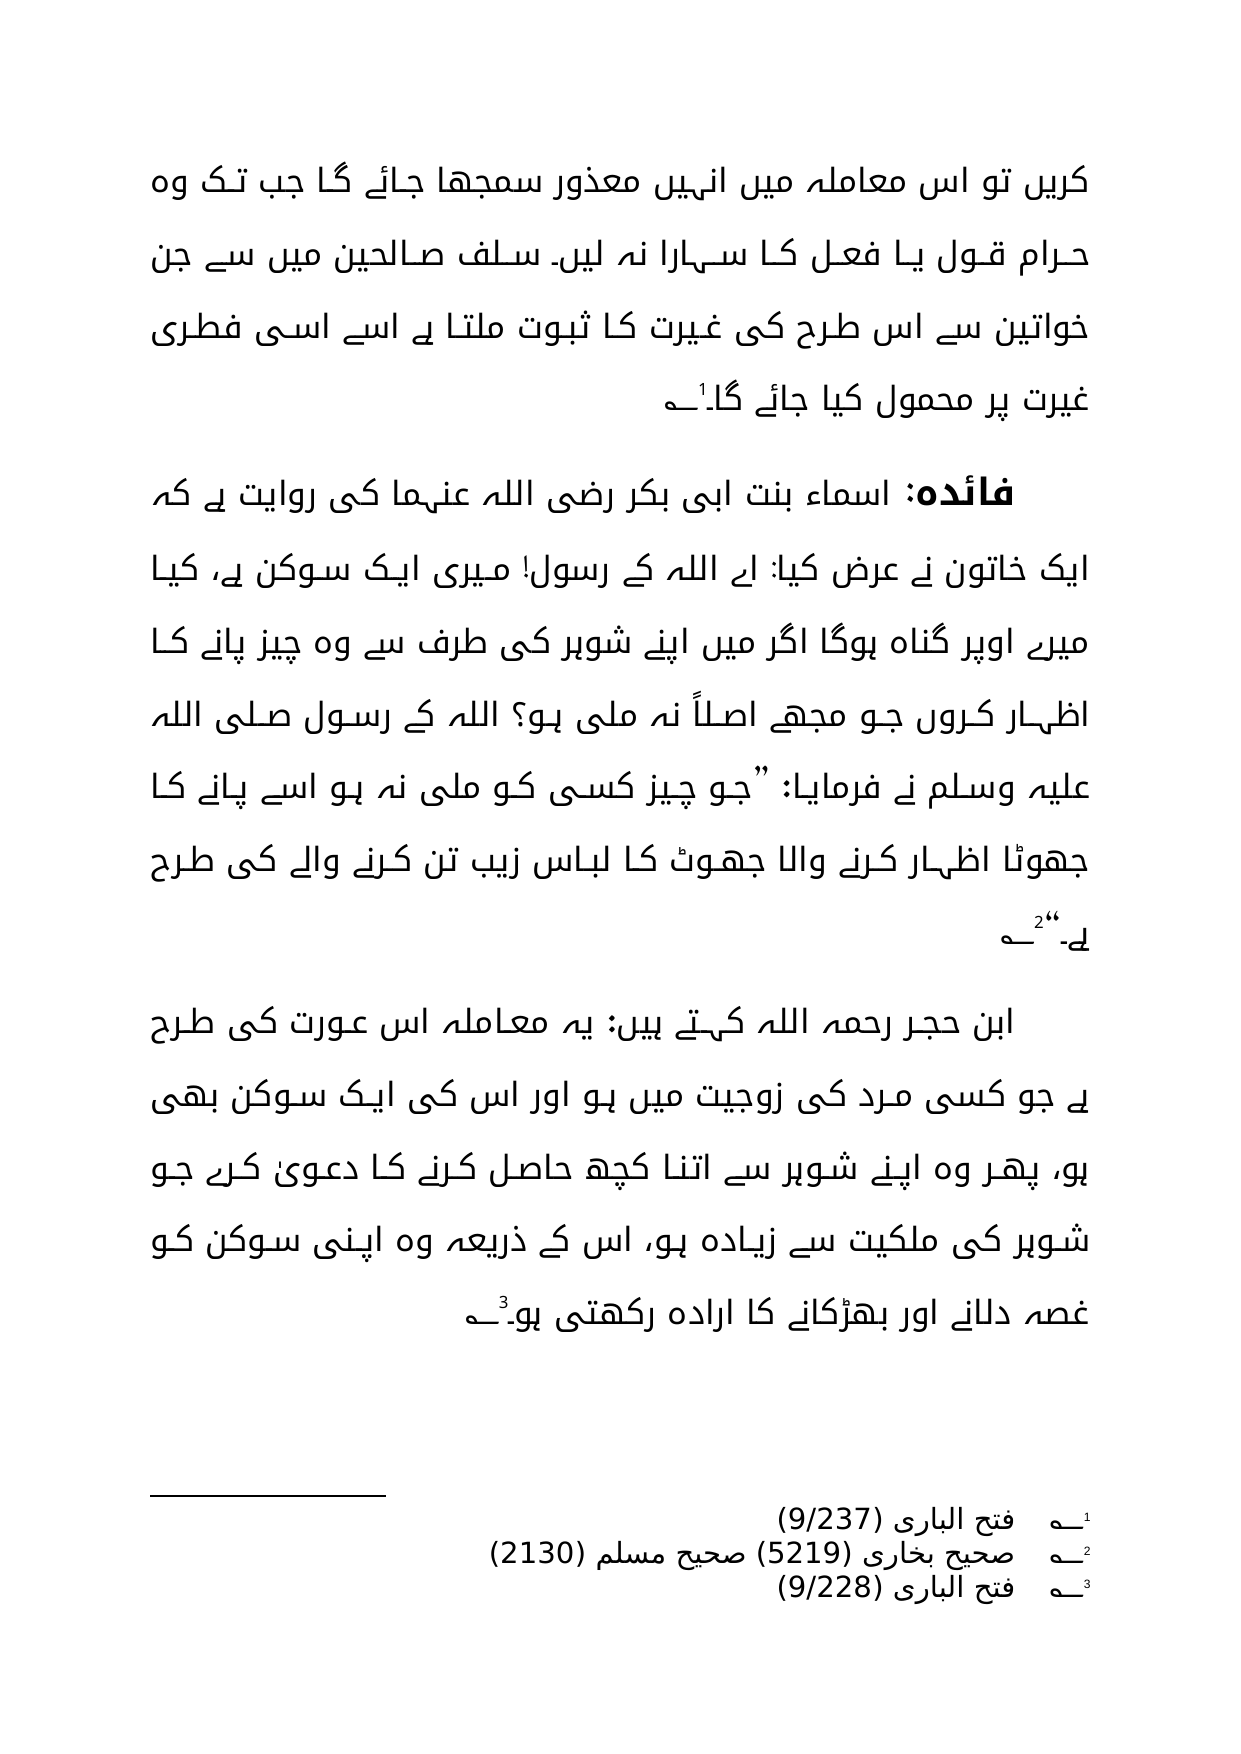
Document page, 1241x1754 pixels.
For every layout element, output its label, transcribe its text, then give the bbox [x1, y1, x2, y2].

text ابن حجر رحمہ اللہ کہتے ہیں: یہ معاملہ اس عورت کی طرح ہے جو کسی مرد کی زوجیت میں ہو اور اس کی ایک سوکن بھی ہو، پھر وہ اپنے شوہر سے اتنا کچھ حاصل کرنے کا دعویٰ کرے جو شوہر کی ملکیت سے زیادہ ہو، اس کے ذریعہ وہ اپنی سوکن کو غصہ دلانے اور بھڑکانے کا ارادہ رکھتی ہو۔؎ [150, 991, 1090, 1345]
text فائدہ: اسماء بنت ابی بکر رضی اللہ عنہما کی روایت ہے کہ ایک خاتون نے عرض کیا: اے اللہ کے رسول! میری ایک سوکن ہے، کیا میرے اوپر گناہ ہوگا اگر میں اپنے شوہر کی طرف سے وہ چیز پانے کا اظہار کروں جو مجھے اصلاً نہ ملی ہو؟ اللہ کے رسول صلی اللہ علیہ وسلم نے فرمایا: ”جو چیز کسی کو ملی نہ ہو اسے پانے کا جھوٹا اظہار کرنے والا جھوٹ کا لباس زیب تن کرنے والے کی طرح ہے۔“؎ [150, 457, 1090, 965]
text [150, 150, 1090, 431]
